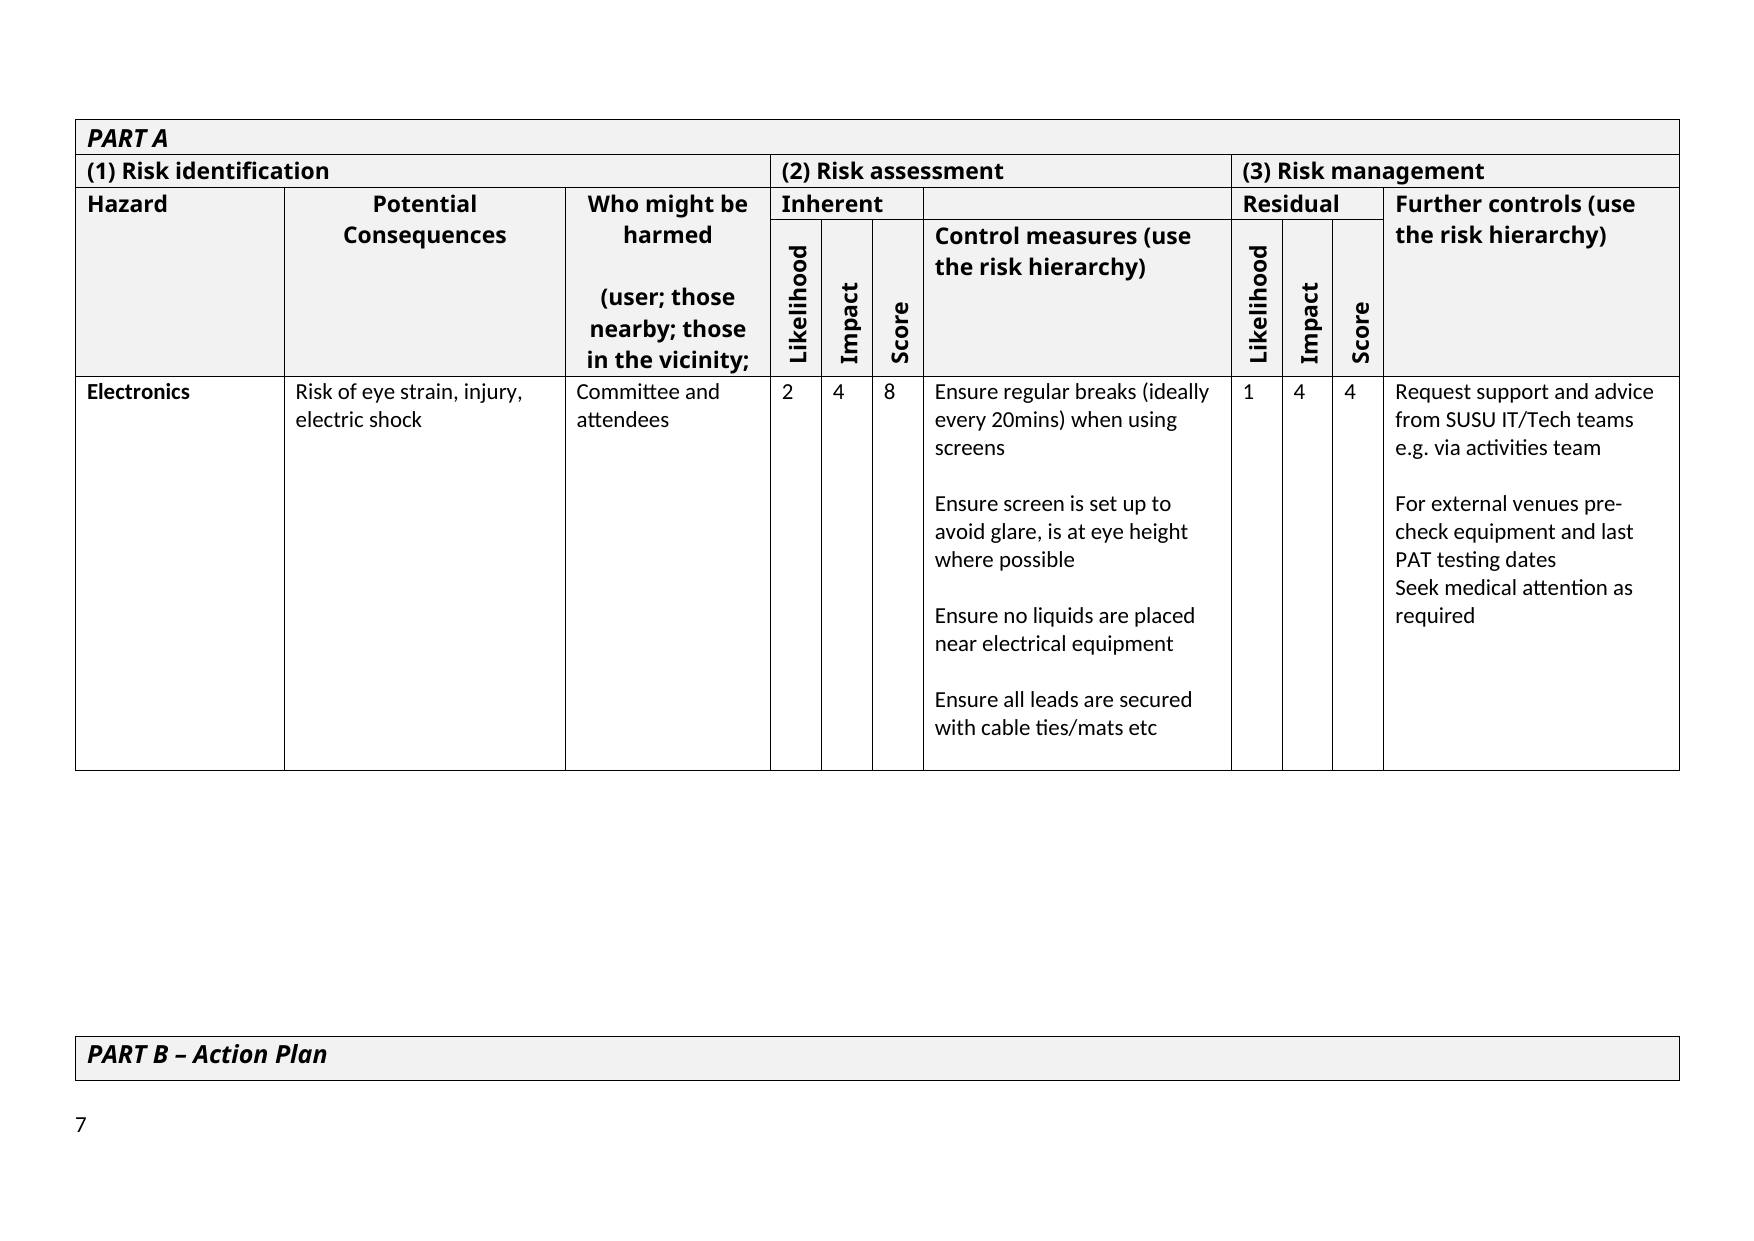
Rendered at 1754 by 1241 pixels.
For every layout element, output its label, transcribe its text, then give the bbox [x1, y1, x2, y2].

table_cell Impact [822, 220, 872, 376]
table_cell Score [873, 220, 923, 376]
table_cell Likelihood [1232, 220, 1282, 376]
table_cell 1 [1232, 377, 1282, 769]
table_header PART A [76, 120, 1679, 154]
table_cell Further controls (use the risk hierarchy) [1384, 188, 1679, 376]
table_header PART B – Action Plan [76, 1037, 1679, 1080]
table_cell (1) Risk identification [76, 155, 770, 187]
table_cell 8 [873, 377, 923, 769]
table_cell Residual [1232, 188, 1383, 219]
table_cell Committee and attendees [566, 377, 770, 769]
table_cell Risk of eye strain, injury, electric shock [285, 377, 565, 769]
table_cell Impact [1283, 220, 1332, 376]
table_cell (3) Risk management [1232, 155, 1679, 187]
table_cell Who might be harmed (user; those nearby; those in the vicinity; members of the public) [566, 188, 770, 376]
table_cell (2) Risk assessment [771, 155, 1231, 187]
table_cell Inherent [771, 188, 923, 219]
table_cell Likelihood [771, 220, 821, 376]
table_cell Ensure regular breaks (ideally every 20mins) when using screens Ensure screen is set up to avoid glare, is at eye height where possible Ensure no liquids are placed near electrical equipment Ensure all leads are secured with cable ties/mats etc [924, 377, 1231, 769]
table_cell 2 [771, 377, 821, 769]
table_cell Potential Consequences [285, 188, 565, 376]
table_cell 4 [1283, 377, 1332, 769]
table_cell Score [1333, 220, 1383, 376]
table_cell Hazard [76, 188, 284, 376]
table_cell 4 [822, 377, 872, 769]
table_cell 4 [1333, 377, 1383, 769]
table_cell Control measures (use the risk hierarchy) [924, 220, 1231, 376]
table_cell Electronics [76, 377, 284, 769]
table_cell [924, 188, 1231, 219]
table_cell Request support and advice from SUSU IT/Tech teams e.g. via activities team For external venues pre-check equipment and last PAT testing dates Seek medical attention as required [1384, 377, 1679, 769]
